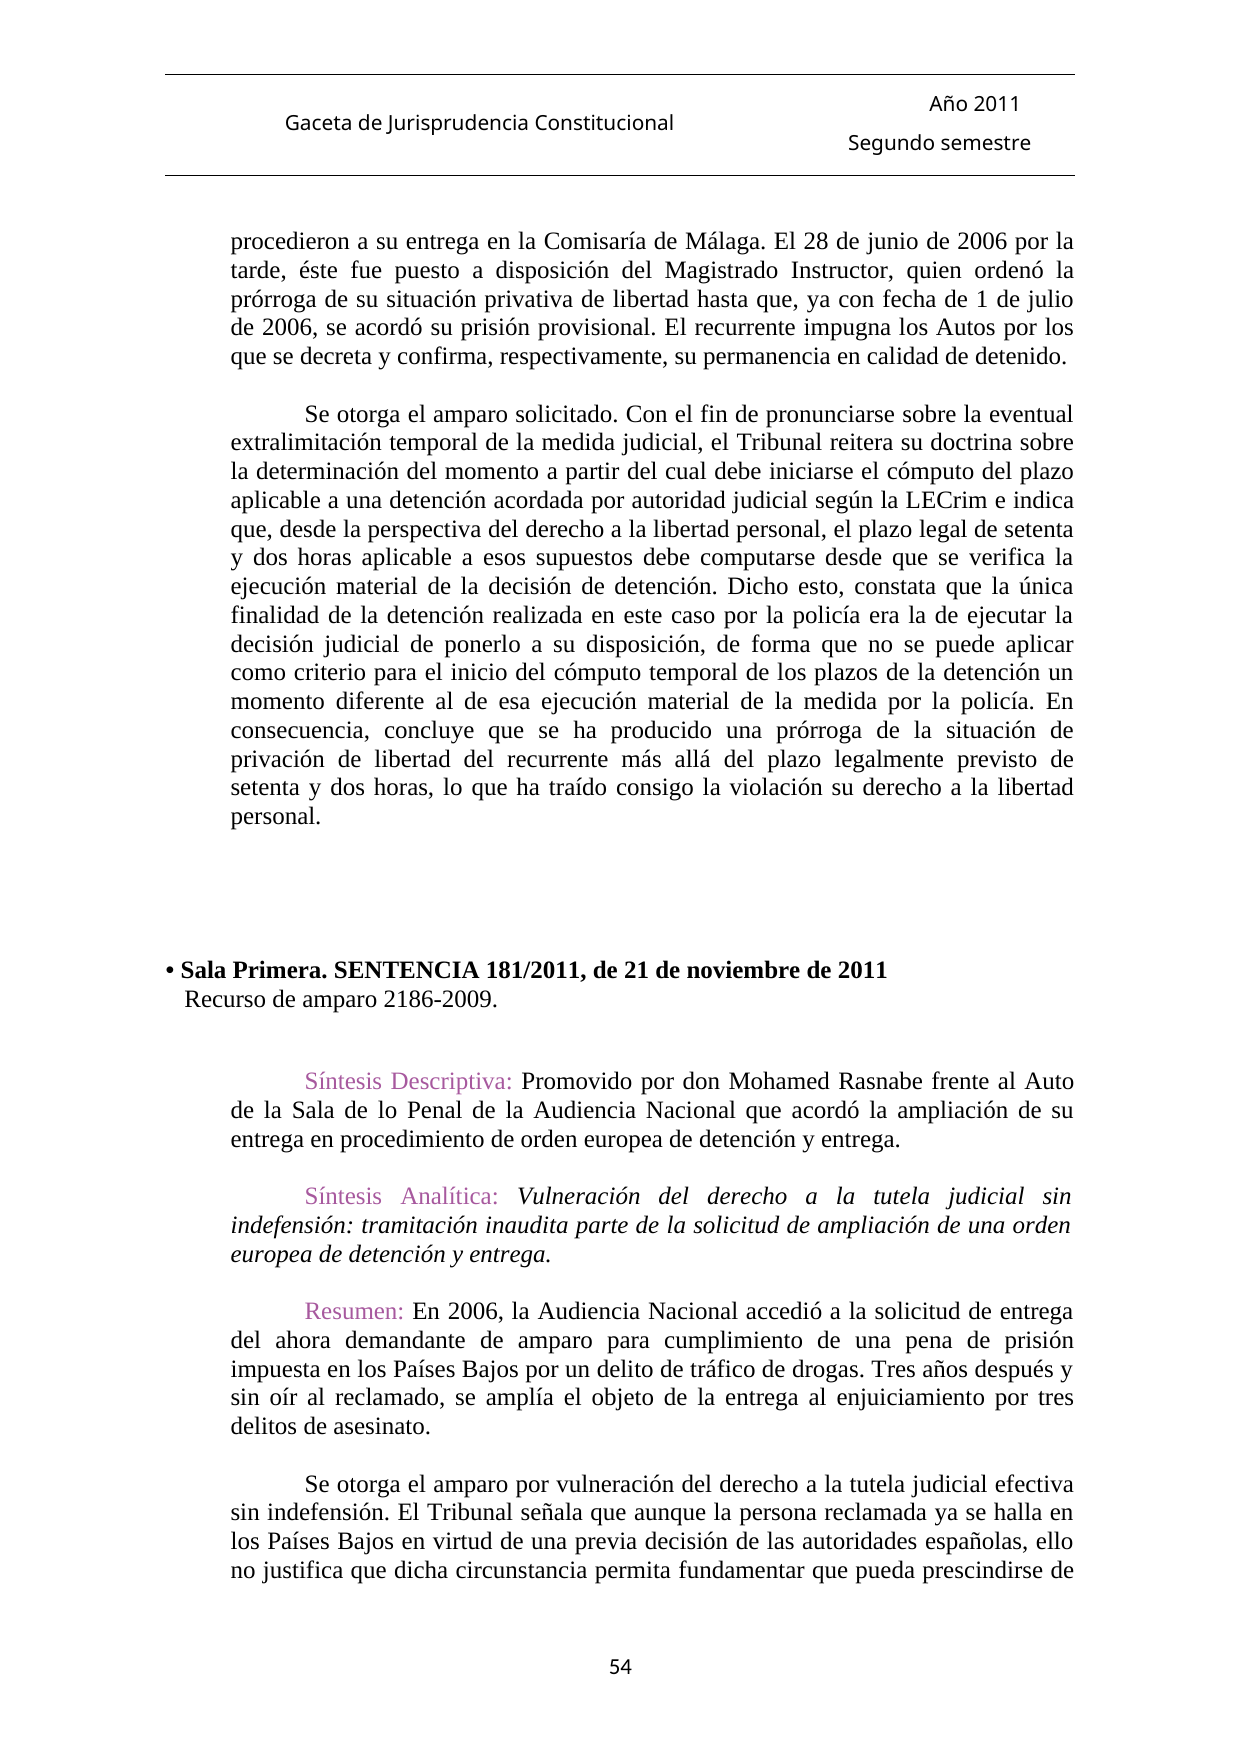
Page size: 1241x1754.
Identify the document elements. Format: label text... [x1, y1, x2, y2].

text Síntesis Analítica: Vulneración del derecho a la tutela judicial sin indefensión: tramitación inaudita parte de la solicitud de ampliación de una orden europea de detención y entrega. [230, 1181, 1075, 1267]
text Resumen: En 2006, la Audiencia Nacional accedió a la solicitud de entrega del ahora demandante de amparo para cumplimiento de una pena de prisión impuesta en los Países Bajos por un delito de tráfico de drogas. Tres años después y sin oír al reclamado, se amplía el objeto de la entrega al enjuiciamiento por tres delitos de asesinato. [230, 1296, 1075, 1440]
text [230, 1469, 1075, 1584]
text Se otorga el amparo solicitado. Con el fin de pronunciarse sobre la eventual extralimitación temporal de la medida judicial, el Tribunal reitera su doctrina sobre la determinación del momento a partir del cual debe iniciarse el cómputo del plazo aplicable a una detención acordada por autoridad judicial según la LECrim e indica que, desde la perspectiva del derecho a la libertad personal, el plazo legal de setenta y dos horas aplicable a esos supuestos debe computarse desde que se verifica la ejecución material de la decisión de detención. Dicho esto, constata que la única finalidad de la detención realizada en este caso por la policía era la de ejecutar la decisión judicial de ponerlo a su disposición, de forma que no se puede aplicar como criterio para el inicio del cómputo temporal de los plazos de la detención un momento diferente al de esa ejecución material de la medida por la policía. En consecuencia, concluye que se ha producido una prórroga de la situación de privación de libertad del recurrente más allá del plazo legalmente previsto de setenta y dos horas, lo que ha traído consigo la violación su derecho a la libertad personal. [230, 399, 1075, 830]
text Síntesis Descriptiva: Promovido por don Mohamed Rasnabe frente al Auto de la Sala de lo Penal de la Audiencia Nacional que acordó la ampliación de su entrega en procedimiento de orden europea de detención y entrega. [230, 1066, 1075, 1152]
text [230, 226, 1075, 370]
text Recurso de amparo 2186-2009. [165, 984, 1075, 1012]
text • Sala Primera. SENTENCIA 181/2011, de 21 de noviembre de 2011 [165, 955, 1075, 984]
